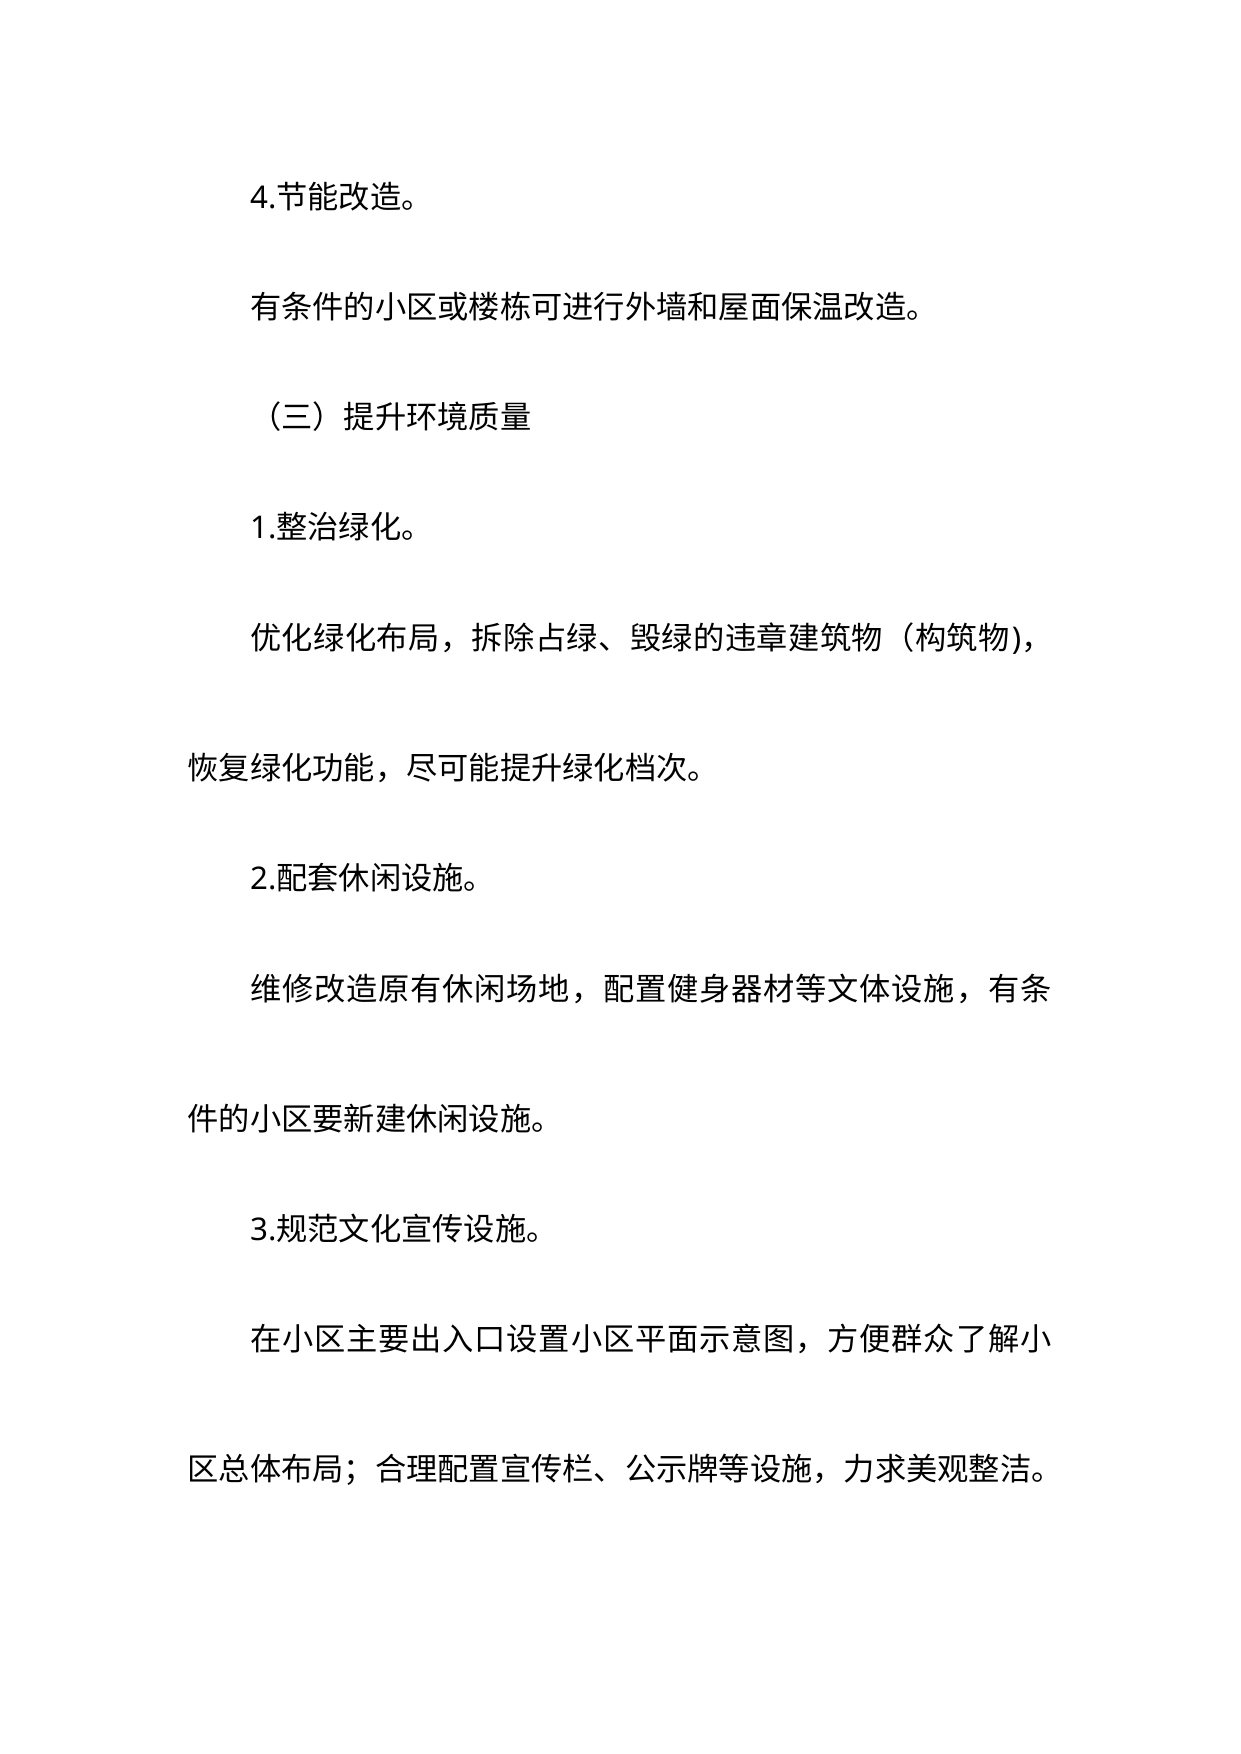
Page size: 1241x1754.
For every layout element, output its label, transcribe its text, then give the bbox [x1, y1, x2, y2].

text 优化绿化布局，拆除占绿、毁绿的违章建筑物（构筑物)，恢复绿化功能，尽可能提升绿化档次。 [187, 603, 1053, 798]
list 3.规范文化宣传设施。 [187, 1194, 1053, 1259]
list 4.节能改造。 [187, 162, 1053, 227]
list 有条件的小区或楼栋可进行外墙和屋面保温改造。 [187, 272, 1053, 337]
text （三）提升环境质量 [187, 383, 1053, 448]
list 在小区主要出入口设置小区平面示意图，方便群众了解小区总体布局；合理配置宣传栏、公示牌等设施，力求美观整洁。 [187, 1304, 1053, 1499]
list 2.配套休闲设施。 [187, 843, 1053, 908]
list 维修改造原有休闲场地，配置健身器材等文体设施，有条件的小区要新建休闲设施。 [187, 954, 1053, 1149]
text 1.整治绿化。 [187, 493, 1053, 558]
